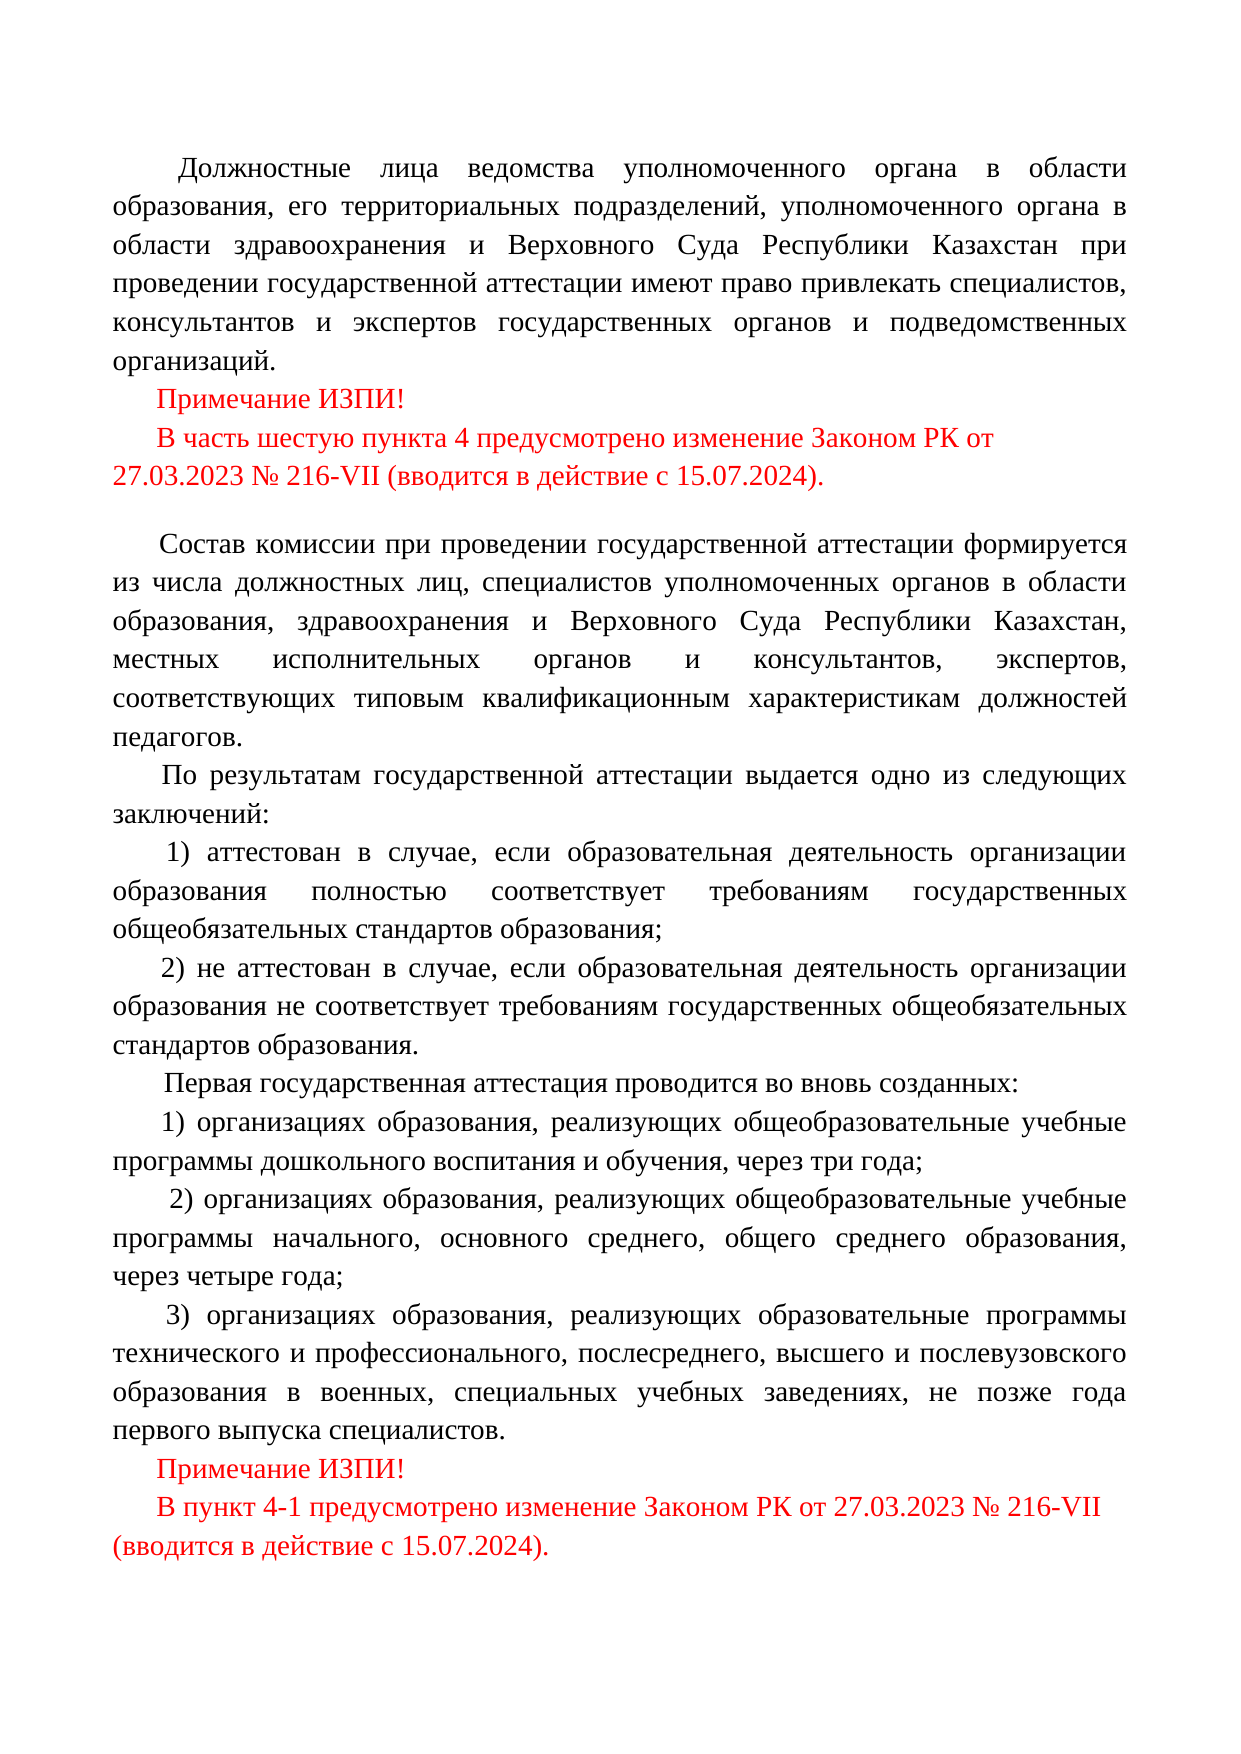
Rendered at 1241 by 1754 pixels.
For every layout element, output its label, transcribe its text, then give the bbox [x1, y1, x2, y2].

text Состав комиссии при проведении государственной аттестации формируется из числа должностных лиц, специалистов уполномоченных органов в области образования, здравоохранения и Верховного Суда Республики Казахстан, местных исполнительных органов и консультантов, экспертов, соответствующих типовым квалификационным характеристикам должностей педагогов. [112, 526, 1128, 752]
text По результатам государственной аттестации выдается одно из следующих заключений: [112, 757, 1128, 829]
text Первая государственная аттестация проводится во вновь созданных: [112, 1066, 1128, 1099]
text Должностные лица ведомства уполномоченного органа в области образования, его территориальных подразделений, уполномоченного органа в области здравоохранения и Верховного Суда Республики Казахстан при проведении государственной аттестации имеют право привлекать специалистов, консультантов и экспертов государственных органов и подведомственных организаций. [112, 150, 1128, 376]
text Примечание ИЗПИ! В пункт 4-1 предусмотрено изменение Законом РК от 27.03.2023 № 216-VII (вводится в действие с 15.07.2024). [112, 1451, 1128, 1592]
text 2) организациях образования, реализующих общеобразовательные учебные программы начального, основного среднего, общего среднего образования, через четыре года; [112, 1181, 1128, 1292]
text 2) не аттестован в случае, если образовательная деятельность организации образования не соответствует требованиям государственных общеобязательных стандартов образования. [112, 950, 1128, 1061]
text 1) организациях образования, реализующих общеобразовательные учебные программы дошкольного воспитания и обучения, через три года; [112, 1104, 1128, 1176]
text Примечание ИЗПИ! В часть шестую пункта 4 предусмотрено изменение Законом РК от 27.03.2023 № 216-VII (вводится в действие с 15.07.2024). [112, 381, 1128, 522]
text 3) организациях образования, реализующих образовательные программы технического и профессионального, послесреднего, высшего и послевузовского образования в военных, специальных учебных заведениях, не позже года первого выпуска специалистов. [112, 1297, 1128, 1446]
text 1) аттестован в случае, если образовательная деятельность организации образования полностью соответствует требованиям государственных общеобязательных стандартов образования; [112, 834, 1128, 945]
